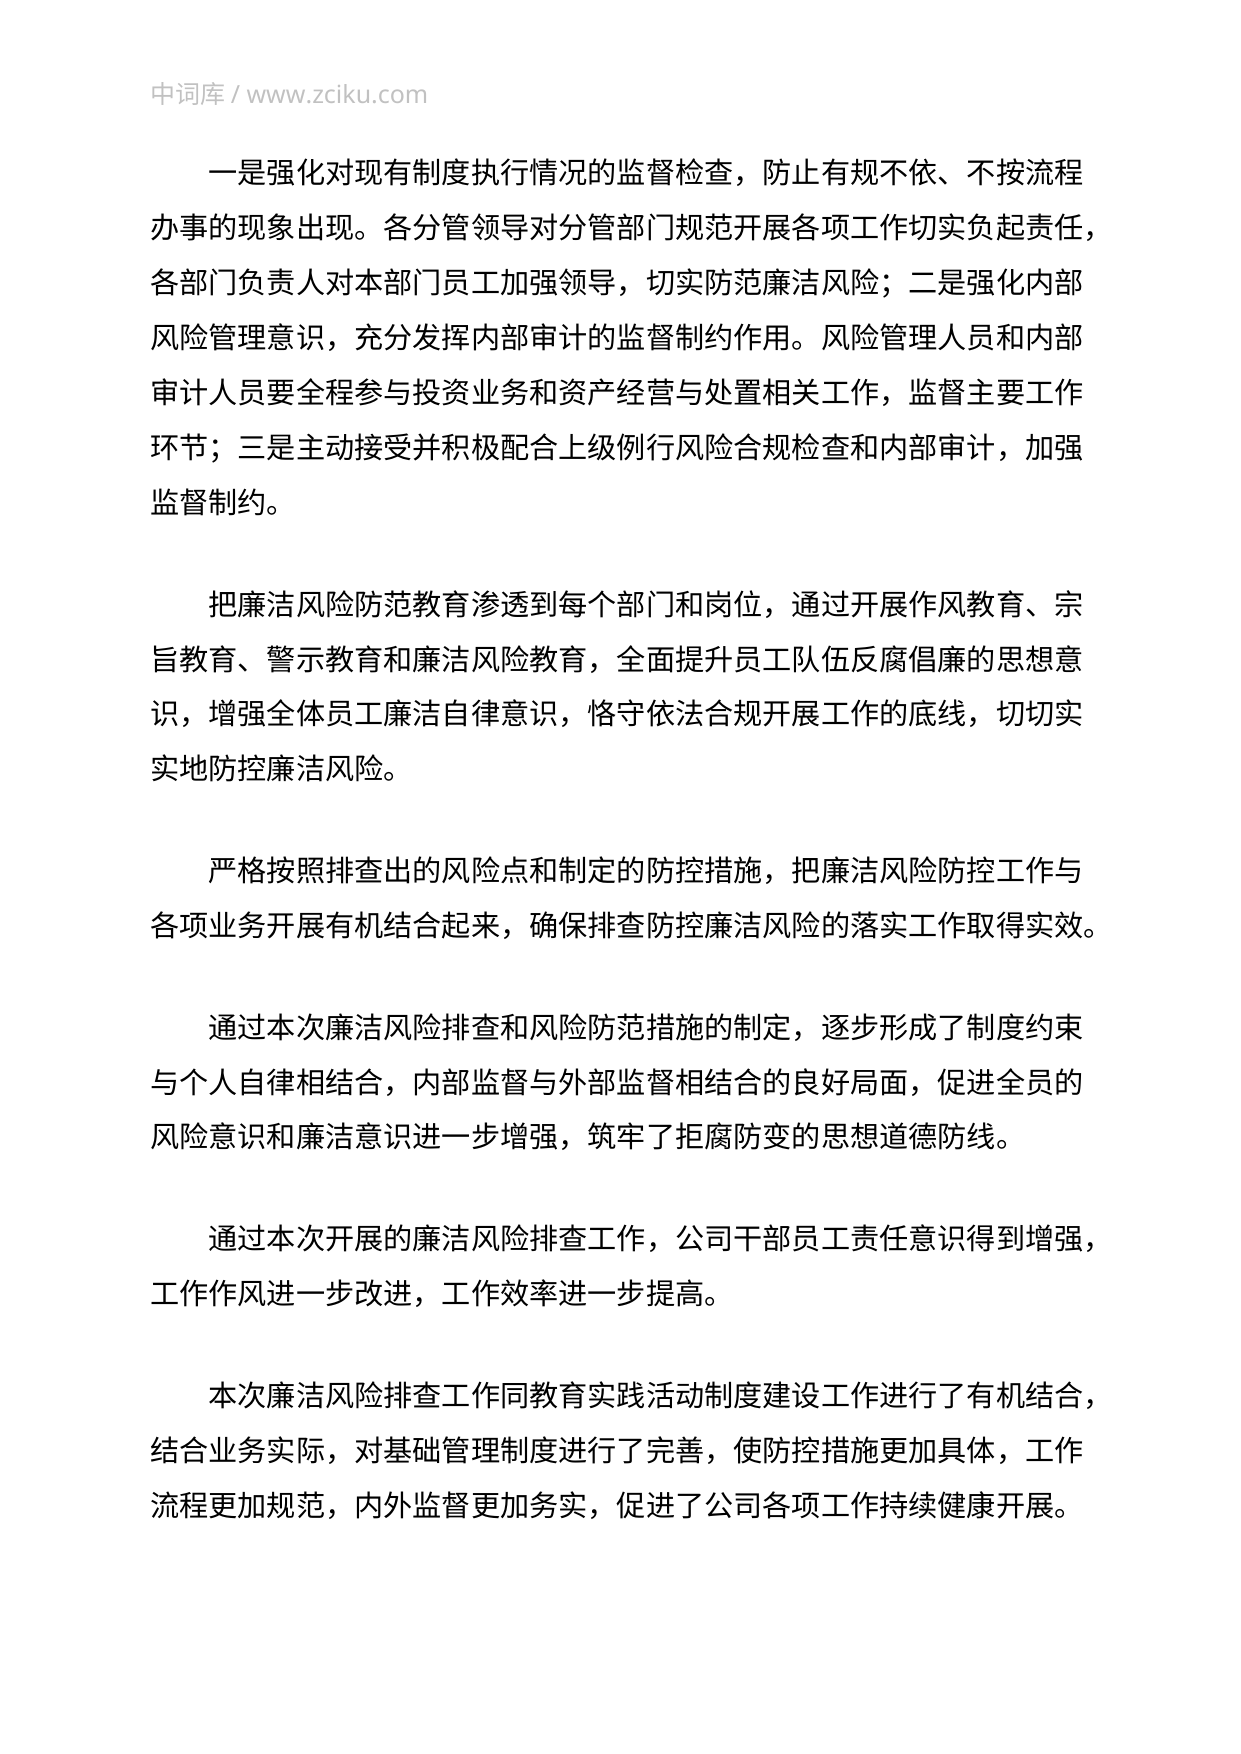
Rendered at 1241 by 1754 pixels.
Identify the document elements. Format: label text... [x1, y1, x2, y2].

text 通过本次开展的廉洁风险排查工作，公司干部员工责任意识得到增强，工作作风进一步改进，工作效率进一步提高。 [150, 1216, 1090, 1313]
text 通过本次廉洁风险排查和风险防范措施的制定，逐步形成了制度约束与个人自律相结合，内部监督与外部监督相结合的良好局面，促进全员的风险意识和廉洁意识进一步增强，筑牢了拒腐防变的思想道德防线。 [150, 1004, 1090, 1156]
text 一是强化对现有制度执行情况的监督检查，防止有规不依、不按流程办事的现象出现。各分管领导对分管部门规范开展各项工作切实负起责任，各部门负责人对本部门员工加强领导，切实防范廉洁风险；二是强化内部风险管理意识，充分发挥内部审计的监督制约作用。风险管理人员和内部审计人员要全程参与投资业务和资产经营与处置相关工作，监督主要工作环节；三是主动接受并积极配合上级例行风险合规检查和内部审计，加强监督制约。 [150, 150, 1090, 522]
text 本次廉洁风险排查工作同教育实践活动制度建设工作进行了有机结合，结合业务实际，对基础管理制度进行了完善，使防控措施更加具体，工作流程更加规范，内外监督更加务实，促进了公司各项工作持续健康开展。 [150, 1372, 1090, 1524]
text 把廉洁风险防范教育渗透到每个部门和岗位，通过开展作风教育、宗旨教育、警示教育和廉洁风险教育，全面提升员工队伍反腐倡廉的思想意识，增强全体员工廉洁自律意识，恪守依法合规开展工作的底线，切切实实地防控廉洁风险。 [150, 581, 1090, 788]
text 严格按照排查出的风险点和制定的防控措施，把廉洁风险防控工作与各项业务开展有机结合起来，确保排查防控廉洁风险的落实工作取得实效。 [150, 848, 1090, 945]
